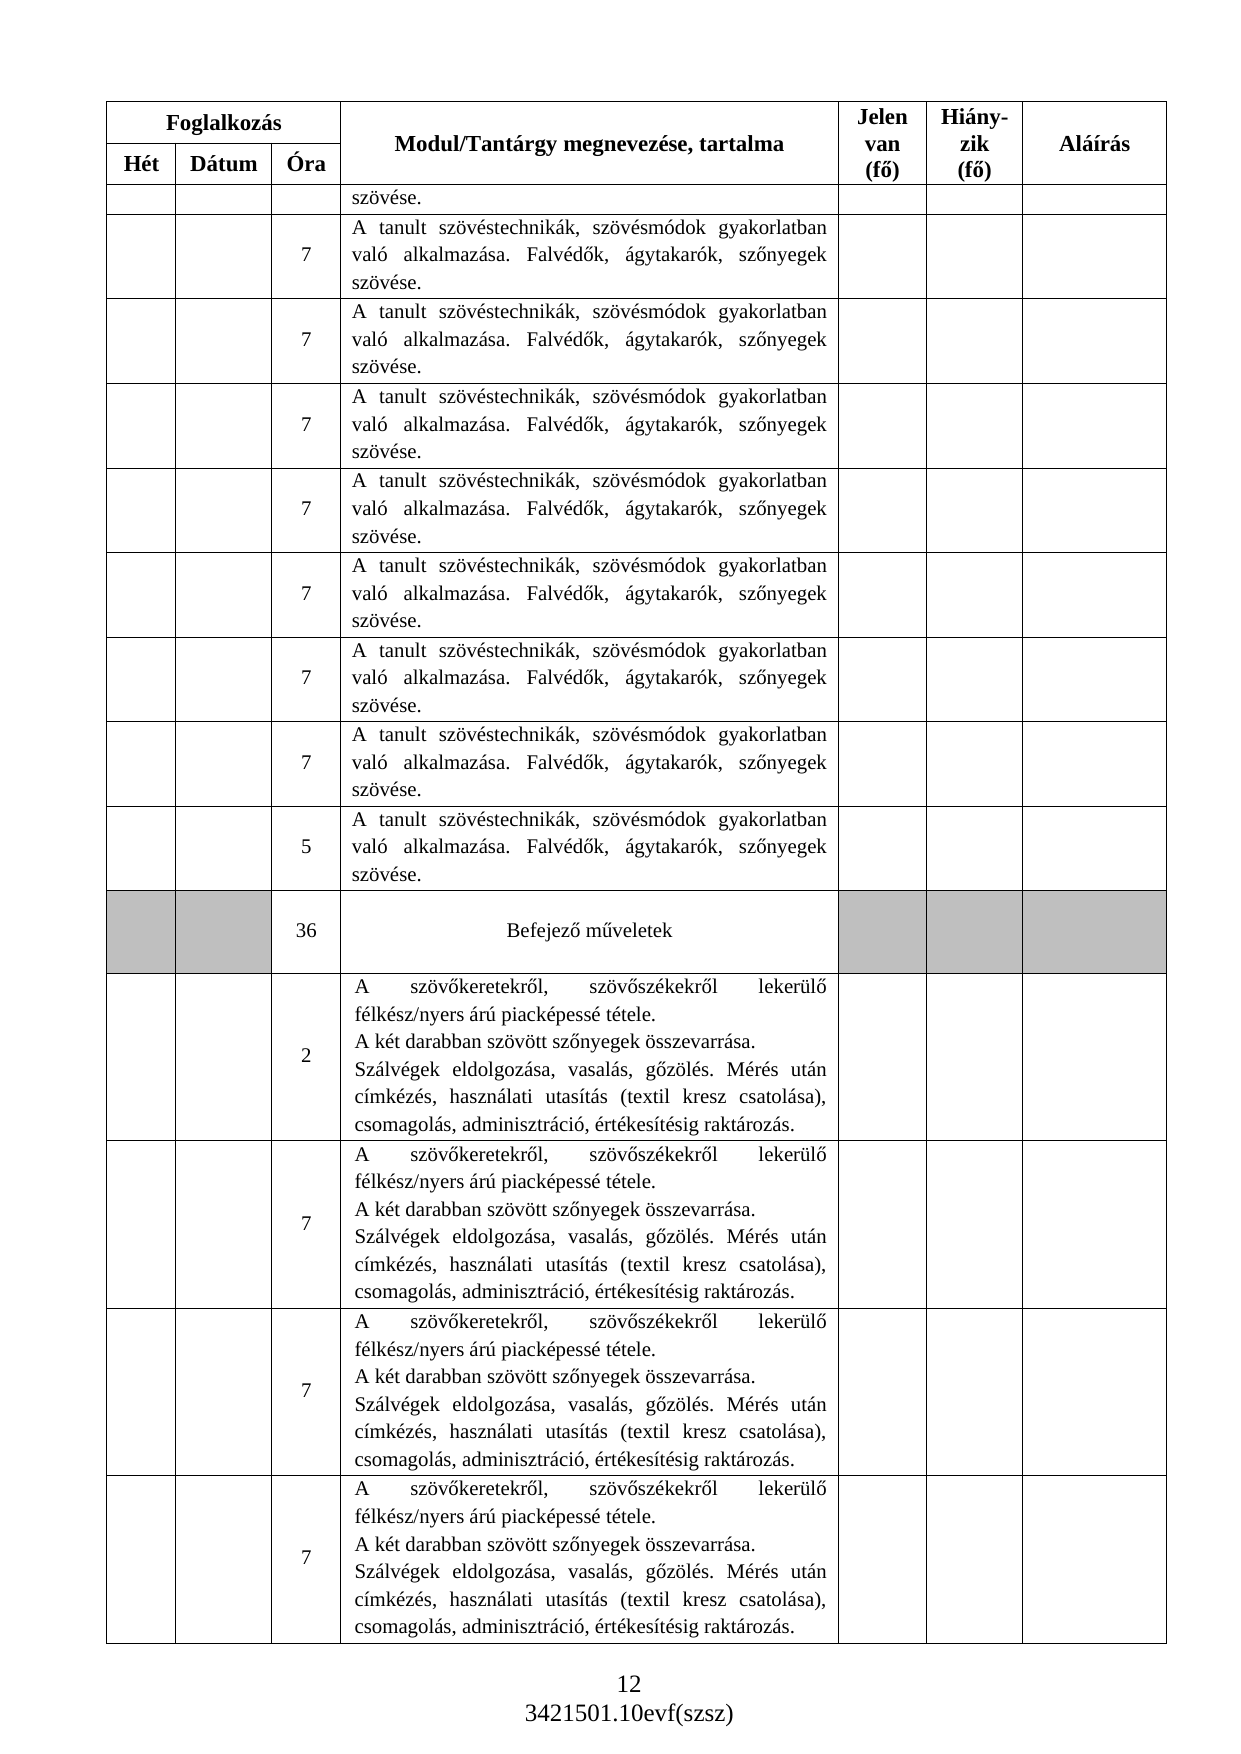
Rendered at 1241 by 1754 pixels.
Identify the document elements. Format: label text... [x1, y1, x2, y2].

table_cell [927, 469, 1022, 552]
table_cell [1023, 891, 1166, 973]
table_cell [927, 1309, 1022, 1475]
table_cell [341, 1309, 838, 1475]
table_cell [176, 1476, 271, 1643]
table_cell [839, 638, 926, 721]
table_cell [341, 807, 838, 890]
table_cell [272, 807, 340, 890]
table_cell Dátum [176, 144, 271, 184]
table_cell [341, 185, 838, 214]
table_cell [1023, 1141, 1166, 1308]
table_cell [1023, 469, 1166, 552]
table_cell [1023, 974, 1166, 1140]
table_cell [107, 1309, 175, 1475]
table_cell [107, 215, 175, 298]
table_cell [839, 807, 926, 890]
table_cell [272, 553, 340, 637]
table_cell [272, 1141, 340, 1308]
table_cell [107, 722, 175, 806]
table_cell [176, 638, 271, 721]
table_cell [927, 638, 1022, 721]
table_header Aláírás [1023, 102, 1166, 184]
table_header Modul/Tantárgy megnevezése, tartalma [341, 102, 838, 184]
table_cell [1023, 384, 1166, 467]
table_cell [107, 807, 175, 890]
table_cell Hét [107, 144, 175, 184]
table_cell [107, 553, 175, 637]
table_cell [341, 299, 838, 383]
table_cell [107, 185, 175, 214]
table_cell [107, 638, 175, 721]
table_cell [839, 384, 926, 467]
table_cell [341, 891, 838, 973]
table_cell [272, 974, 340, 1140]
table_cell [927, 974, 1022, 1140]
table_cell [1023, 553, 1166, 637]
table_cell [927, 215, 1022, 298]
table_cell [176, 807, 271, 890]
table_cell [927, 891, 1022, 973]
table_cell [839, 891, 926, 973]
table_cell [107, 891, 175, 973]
table_header Jelen van (fő) [839, 102, 926, 184]
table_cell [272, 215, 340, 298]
table_header Hiány- zik (fő) [927, 102, 1022, 184]
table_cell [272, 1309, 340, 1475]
table_cell Óra [272, 144, 340, 184]
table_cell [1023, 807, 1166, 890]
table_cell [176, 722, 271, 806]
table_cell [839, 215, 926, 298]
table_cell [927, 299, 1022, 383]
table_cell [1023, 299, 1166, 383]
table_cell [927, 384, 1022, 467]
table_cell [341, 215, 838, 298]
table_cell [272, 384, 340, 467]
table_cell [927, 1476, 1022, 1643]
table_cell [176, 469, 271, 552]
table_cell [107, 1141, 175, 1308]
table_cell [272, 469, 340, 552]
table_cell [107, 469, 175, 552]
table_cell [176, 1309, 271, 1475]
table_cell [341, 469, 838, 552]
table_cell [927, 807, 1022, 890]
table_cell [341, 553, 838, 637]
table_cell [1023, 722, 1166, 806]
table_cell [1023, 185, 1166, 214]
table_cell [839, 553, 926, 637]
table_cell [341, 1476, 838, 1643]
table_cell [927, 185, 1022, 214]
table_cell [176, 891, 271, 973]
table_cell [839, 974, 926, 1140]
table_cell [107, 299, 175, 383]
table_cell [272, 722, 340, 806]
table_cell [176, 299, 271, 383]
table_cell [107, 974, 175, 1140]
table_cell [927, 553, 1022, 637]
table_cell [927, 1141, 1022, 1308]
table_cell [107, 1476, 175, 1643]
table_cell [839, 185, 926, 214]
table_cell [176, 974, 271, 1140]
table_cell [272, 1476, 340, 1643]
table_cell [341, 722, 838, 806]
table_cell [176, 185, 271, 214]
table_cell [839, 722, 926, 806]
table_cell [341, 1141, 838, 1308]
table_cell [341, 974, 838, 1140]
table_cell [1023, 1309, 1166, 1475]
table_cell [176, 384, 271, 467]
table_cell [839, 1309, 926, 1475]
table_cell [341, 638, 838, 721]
table_header Foglalkozás [107, 102, 340, 142]
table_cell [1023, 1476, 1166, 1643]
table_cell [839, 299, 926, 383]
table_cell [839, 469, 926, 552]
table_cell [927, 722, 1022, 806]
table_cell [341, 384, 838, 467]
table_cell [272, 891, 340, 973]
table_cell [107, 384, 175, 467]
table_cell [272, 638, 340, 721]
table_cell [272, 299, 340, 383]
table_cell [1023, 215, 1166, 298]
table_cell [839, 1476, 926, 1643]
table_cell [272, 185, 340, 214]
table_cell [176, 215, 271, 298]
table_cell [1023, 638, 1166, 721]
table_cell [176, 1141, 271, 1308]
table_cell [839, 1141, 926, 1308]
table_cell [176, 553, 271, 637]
